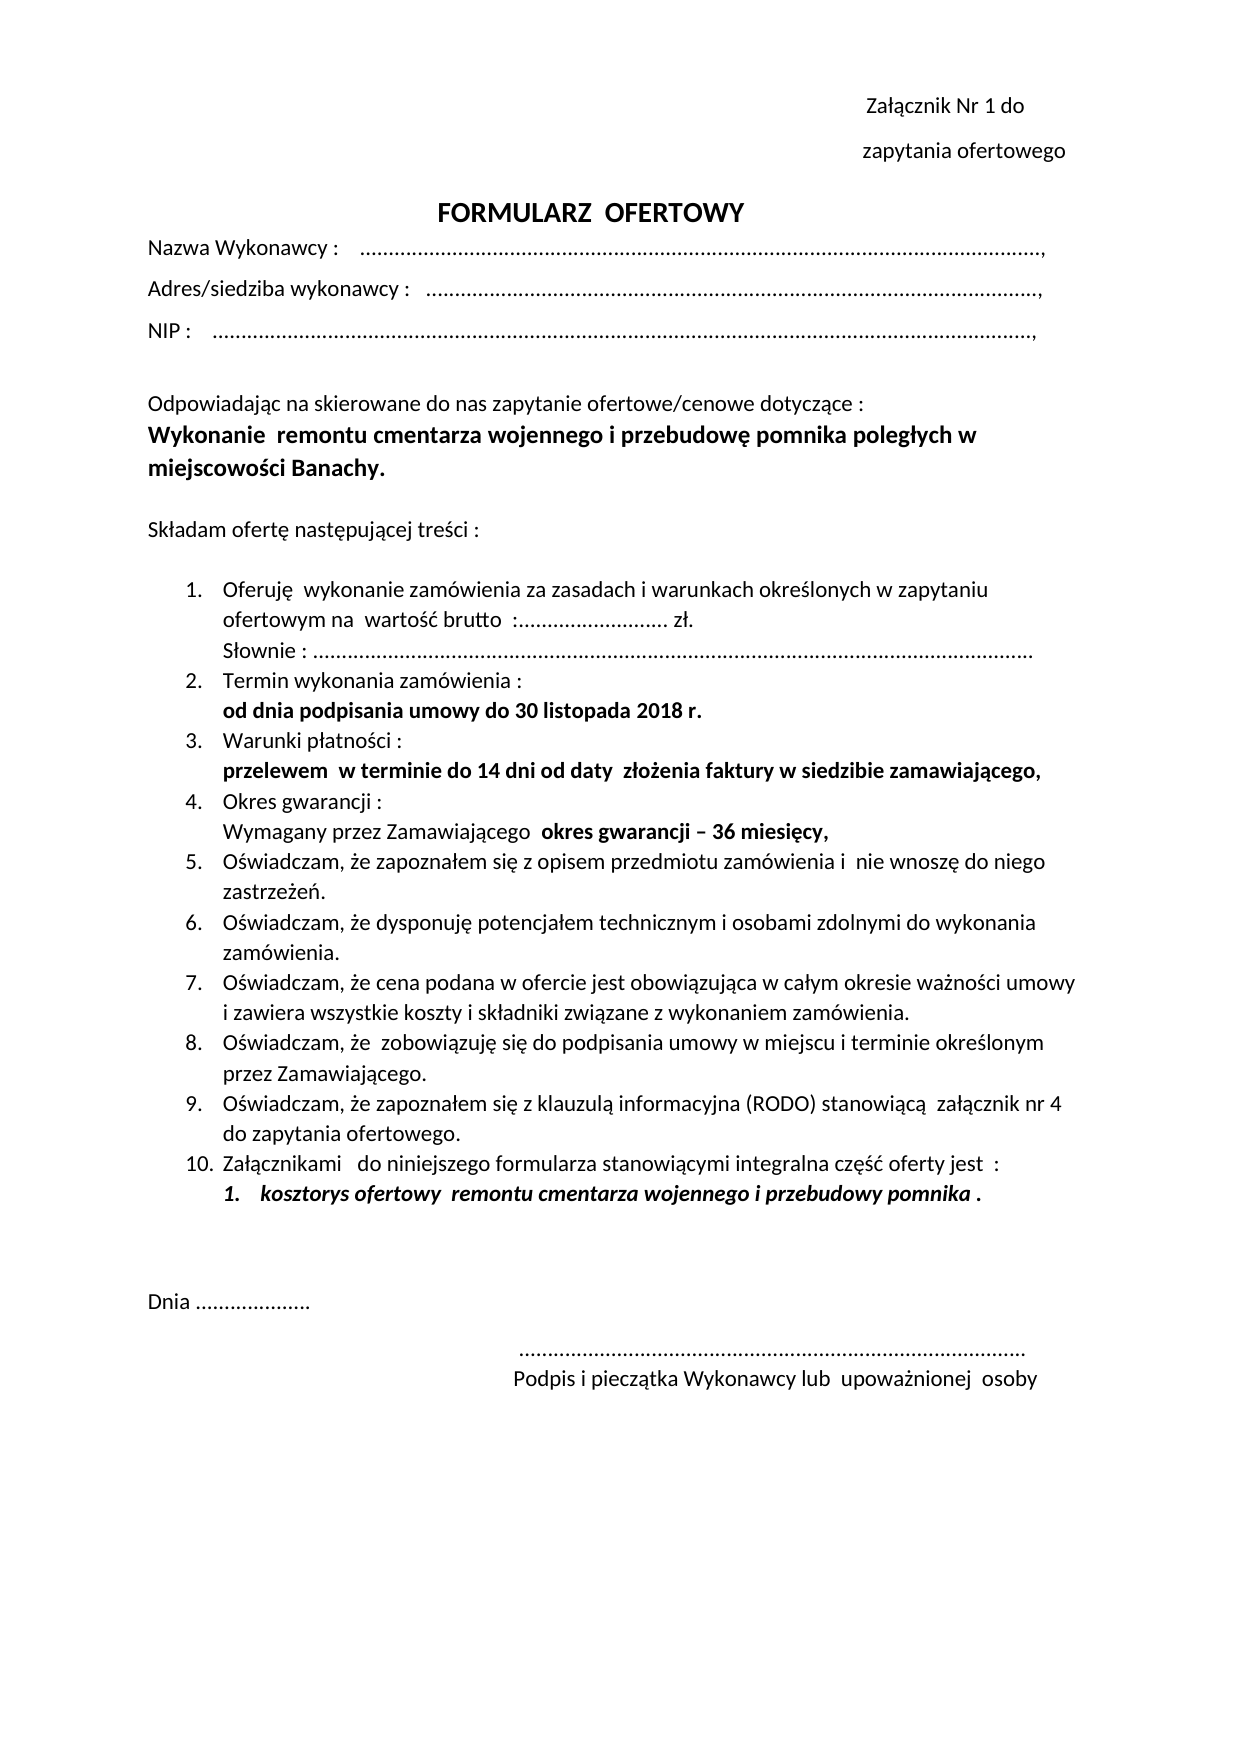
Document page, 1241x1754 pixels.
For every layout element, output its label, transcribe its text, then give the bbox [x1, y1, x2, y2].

list Okres gwarancji : [185, 787, 1093, 815]
list kosztorys ofertowy remontu cmentarza wojennego i przebudowy pomnika . [223, 1179, 1093, 1208]
text ........................................................................................ [148, 1334, 1093, 1362]
text Składam ofertę następującej treści : [148, 515, 1093, 543]
list Oświadczam, że dysponuję potencjałem technicznym i osobami zdolnymi do wykonania zamówienia. [185, 908, 1093, 966]
list Oświadczam, że zapoznałem się z klauzulą informacyjna (RODO) stanowiącą załącznik nr 4 do zapytania ofertowego. [185, 1089, 1093, 1147]
text Adres/siedziba wykonawcy : .........................................................................................................., [148, 274, 1093, 303]
text Wykonanie remontu cmentarza wojennego i przebudowę pomnika poległych w miejscowości Banachy. [148, 419, 1093, 482]
list przelewem w terminie do 14 dni od daty złożenia faktury w siedzibie zamawiającego, [223, 757, 1093, 785]
text Odpowiadając na skierowane do nas zapytanie ofertowe/cenowe dotyczące : [148, 389, 1093, 417]
list Oświadczam, że zobowiązuję się do podpisania umowy w miejscu i terminie określonym przez Zamawiającego. [185, 1028, 1093, 1087]
list Wymagany przez Zamawiającego okres gwarancji – 36 miesięcy, [223, 817, 1093, 845]
text Dnia .................... [148, 1287, 1093, 1315]
text zapytania ofertowego [148, 136, 1093, 164]
text Nazwa Wykonawcy : ......................................................................................................................, [148, 233, 1093, 261]
list Oświadczam, że cena podana w ofercie jest obowiązująca w całym okresie ważności umowy i zawiera wszystkie koszty i składniki związane z wykonaniem zamówienia. [185, 968, 1093, 1026]
text Podpis i pieczątka Wykonawcy lub upoważnionej osoby [148, 1364, 1093, 1392]
list Oświadczam, że zapoznałem się z opisem przedmiotu zamówienia i nie wnoszę do niego zastrzeżeń. [185, 847, 1093, 906]
text NIP : .............................................................................................................................................., [148, 317, 1093, 344]
list Warunki płatności : [185, 726, 1093, 754]
text FORMULARZ OFERTOWY [148, 194, 1093, 230]
list Termin wykonania zamówienia : [185, 666, 1093, 694]
list od dnia podpisania umowy do 30 listopada 2018 r. [223, 696, 1093, 724]
list Oferuję wykonanie zamówienia za zasadach i warunkach określonych w zapytaniu ofertowym na wartość brutto :.......................... zł. Słownie : ............................................................................................................................. [185, 575, 1093, 664]
list Załącznikami do niniejszego formularza stanowiącymi integralna część oferty jest : [185, 1149, 1093, 1177]
text Załącznik Nr 1 do [148, 91, 1093, 119]
